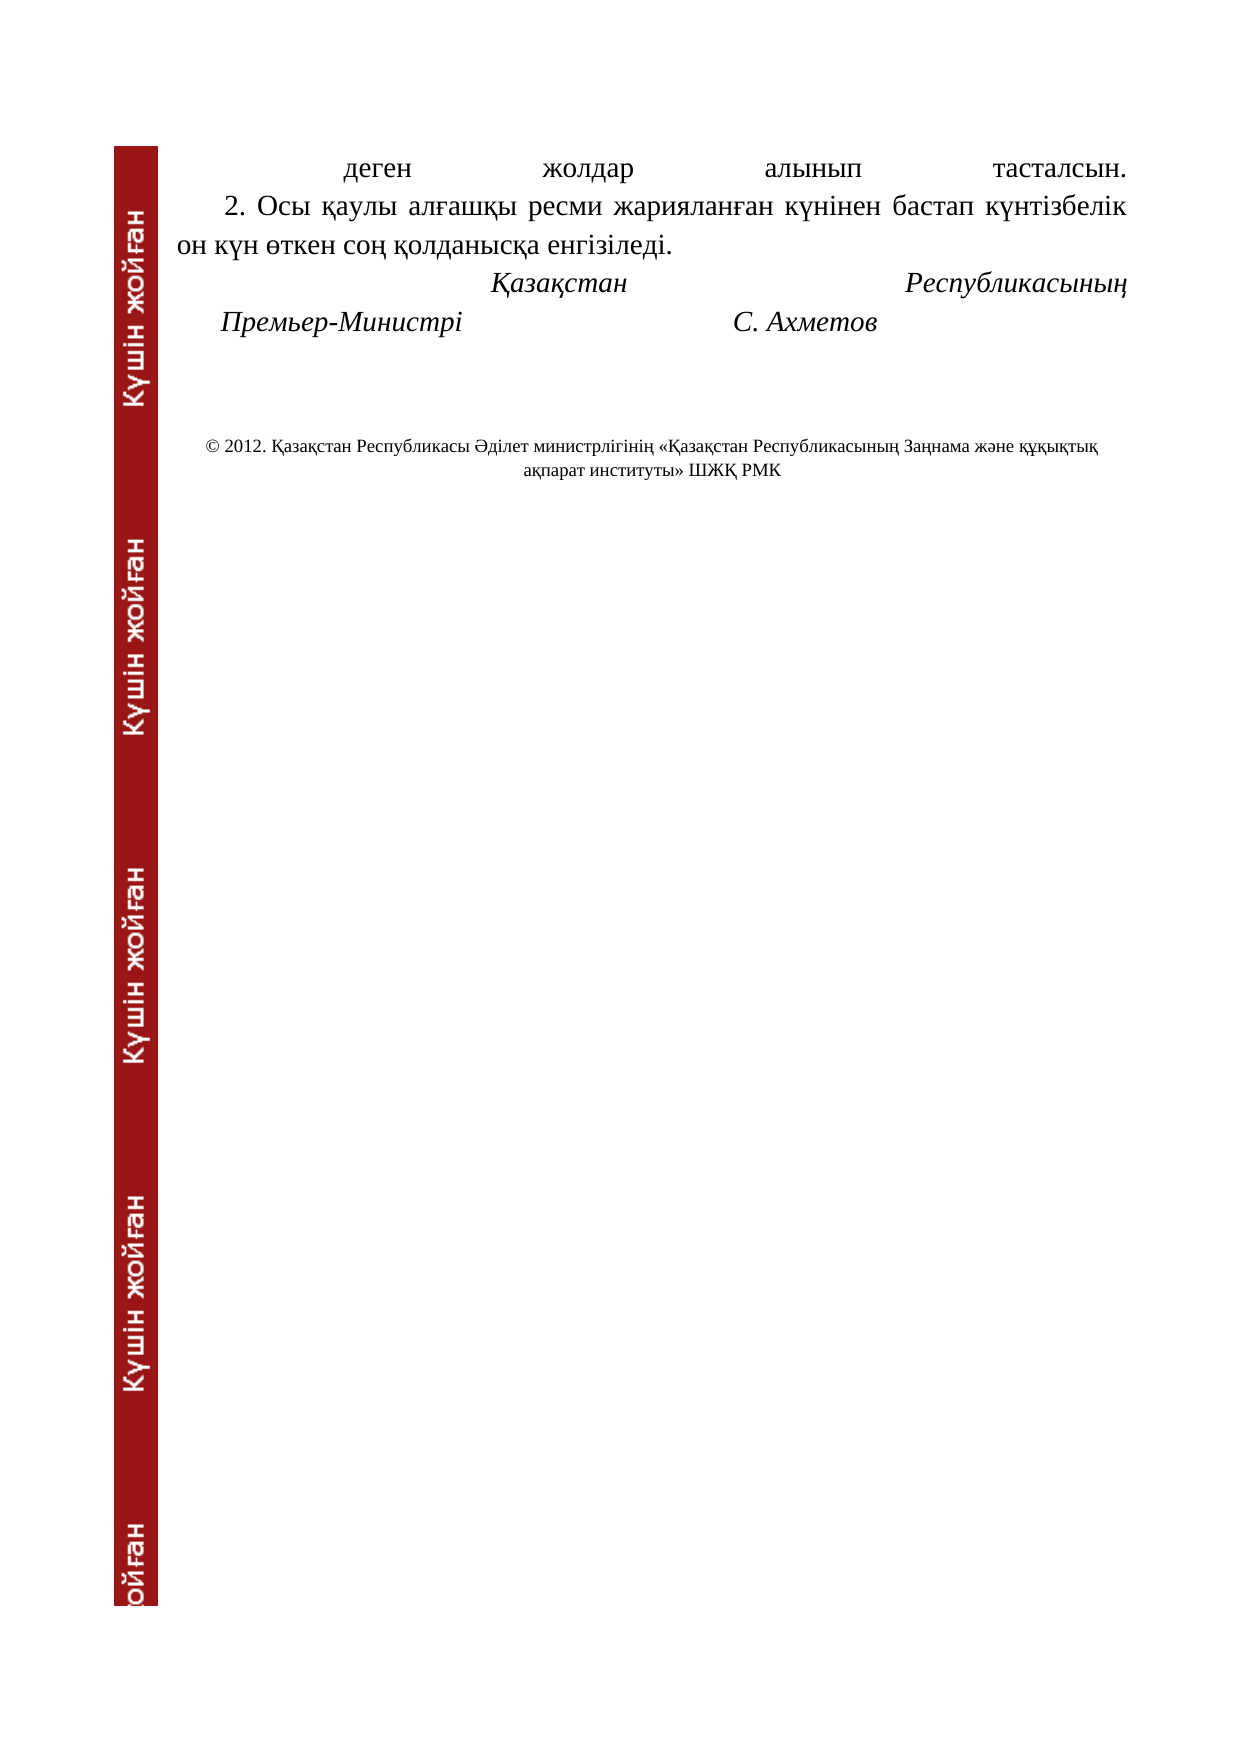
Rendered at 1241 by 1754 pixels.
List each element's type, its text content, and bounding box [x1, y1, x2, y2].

picture [114, 261, 158, 266]
text Қазақстан Республикасының Премьер-Министрі С. Ахметов [112, 266, 1128, 338]
text © 2012. Қазақстан Республикасы Әділет министрлігінің «Қазақстан Республикасының Заңнама және құқықтық ақпарат институты» ШЖҚ РМК [112, 434, 1128, 481]
text деген жолдар алынып тасталсын. 2. Осы қаулы алғашқы ресми жарияланған күнінен бастап күнтізбелік он күн өткен соң қолданысқа енгізіледі. [112, 150, 1128, 261]
picture [114, 146, 158, 150]
picture [114, 481, 158, 1606]
picture [114, 338, 158, 434]
